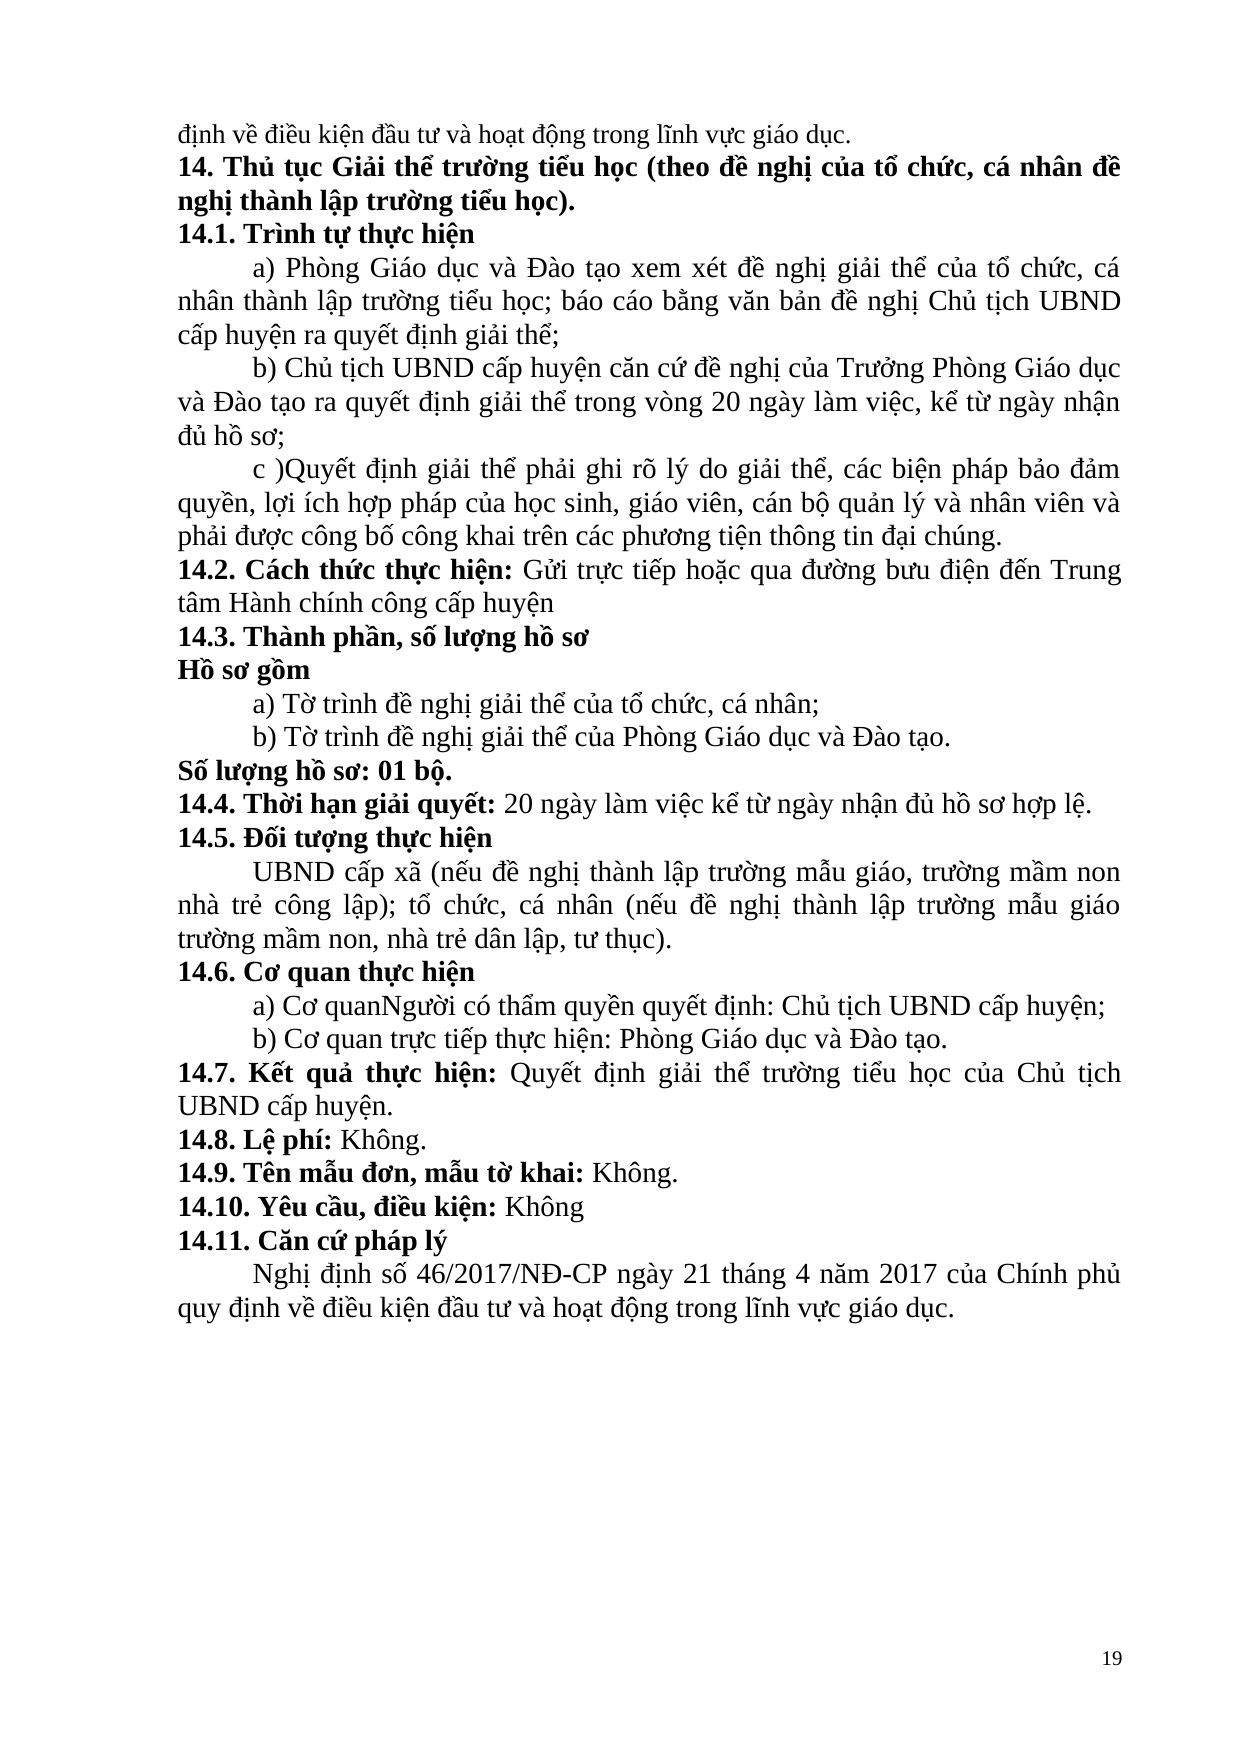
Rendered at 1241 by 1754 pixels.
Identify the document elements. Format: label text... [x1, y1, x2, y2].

text b) Cơ quan trực tiếp thực hiện: Phòng Giáo dục và Đào tạo. [177, 1021, 1122, 1055]
text b) Tờ trình đề nghị giải thể của Phòng Giáo dục và Đào tạo. [177, 719, 1122, 753]
text c )Quyết định giải thể phải ghi rõ lý do giải thể, các biện pháp bảo đảm quyền, lợi ích hợp pháp của học sinh, giáo viên, cán bộ quản lý và nhân viên và phải được công bố công khai trên các phương tiện thông tin đại chúng. [177, 451, 1122, 552]
text 14.6. Cơ quan thực hiện [177, 954, 1122, 988]
text a) Phòng Giáo dục và Đào tạo xem xét đề nghị giải thể của tổ chức, cá nhân thành lập trường tiểu học; báo cáo bằng văn bản đề nghị Chủ tịch UBND cấp huyện ra quyết định giải thể; [177, 250, 1122, 351]
text a) Cơ quanNgười có thẩm quyền quyết định: Chủ tịch UBND cấp huyện; [177, 988, 1122, 1021]
text Nghị định số 46/2017/NĐ-CP ngày 21 tháng 4 năm 2017 của Chính phủ quy định về điều kiện đầu tư và hoạt động trong lĩnh vực giáo dục. [177, 1256, 1122, 1323]
text 14.3. Thành phần, số lượng hồ sơ [177, 619, 1122, 652]
text a) Tờ trình đề nghị giải thể của tổ chức, cá nhân; [177, 686, 1122, 719]
text 14.1. Trình tự thực hiện [177, 216, 1122, 250]
text 14. Thủ tục Giải thể trường tiểu học (theo đề nghị của tổ chức, cá nhân đề nghị thành lập trường tiểu học). [177, 149, 1122, 216]
text b) Chủ tịch UBND cấp huyện căn cứ đề nghị của Trưởng Phòng Giáo dục và Đào tạo ra quyết định giải thể trong vòng 20 ngày làm việc, kể từ ngày nhận đủ hồ sơ; [177, 351, 1122, 451]
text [177, 118, 1122, 149]
text 14.11. Căn cứ pháp lý [177, 1223, 1122, 1256]
text 14.5. Đối tượng thực hiện [177, 820, 1122, 854]
text 14.10. Yêu cầu, điều kiện: Không [177, 1189, 1122, 1223]
text 14.9. Tên mẫu đơn, mẫu tờ khai: Không. [177, 1156, 1122, 1189]
text UBND cấp xã (nếu đề nghị thành lập trường mẫu giáo, trường mầm non nhà trẻ công lập); tổ chức, cá nhân (nếu đề nghị thành lập trường mẫu giáo trường mầm non, nhà trẻ dân lập, tư thục). [177, 854, 1122, 954]
text 14.4. Thời hạn giải quyết: 20 ngày làm việc kể từ ngày nhận đủ hồ sơ hợp lệ. [177, 787, 1122, 820]
text 14.7. Kết quả thực hiện: Quyết định giải thể trường tiểu học của Chủ tịch UBND cấp huyện. [177, 1055, 1122, 1122]
text Số lượng hồ sơ: 01 bộ. [177, 753, 1122, 787]
text 14.8. Lệ phí: Không. [177, 1122, 1122, 1156]
text 14.2. Cách thức thực hiện: Gửi trực tiếp hoặc qua đường bưu điện đến Trung tâm Hành chính công cấp huyện [177, 552, 1122, 619]
text Hồ sơ gồm [177, 652, 1122, 686]
